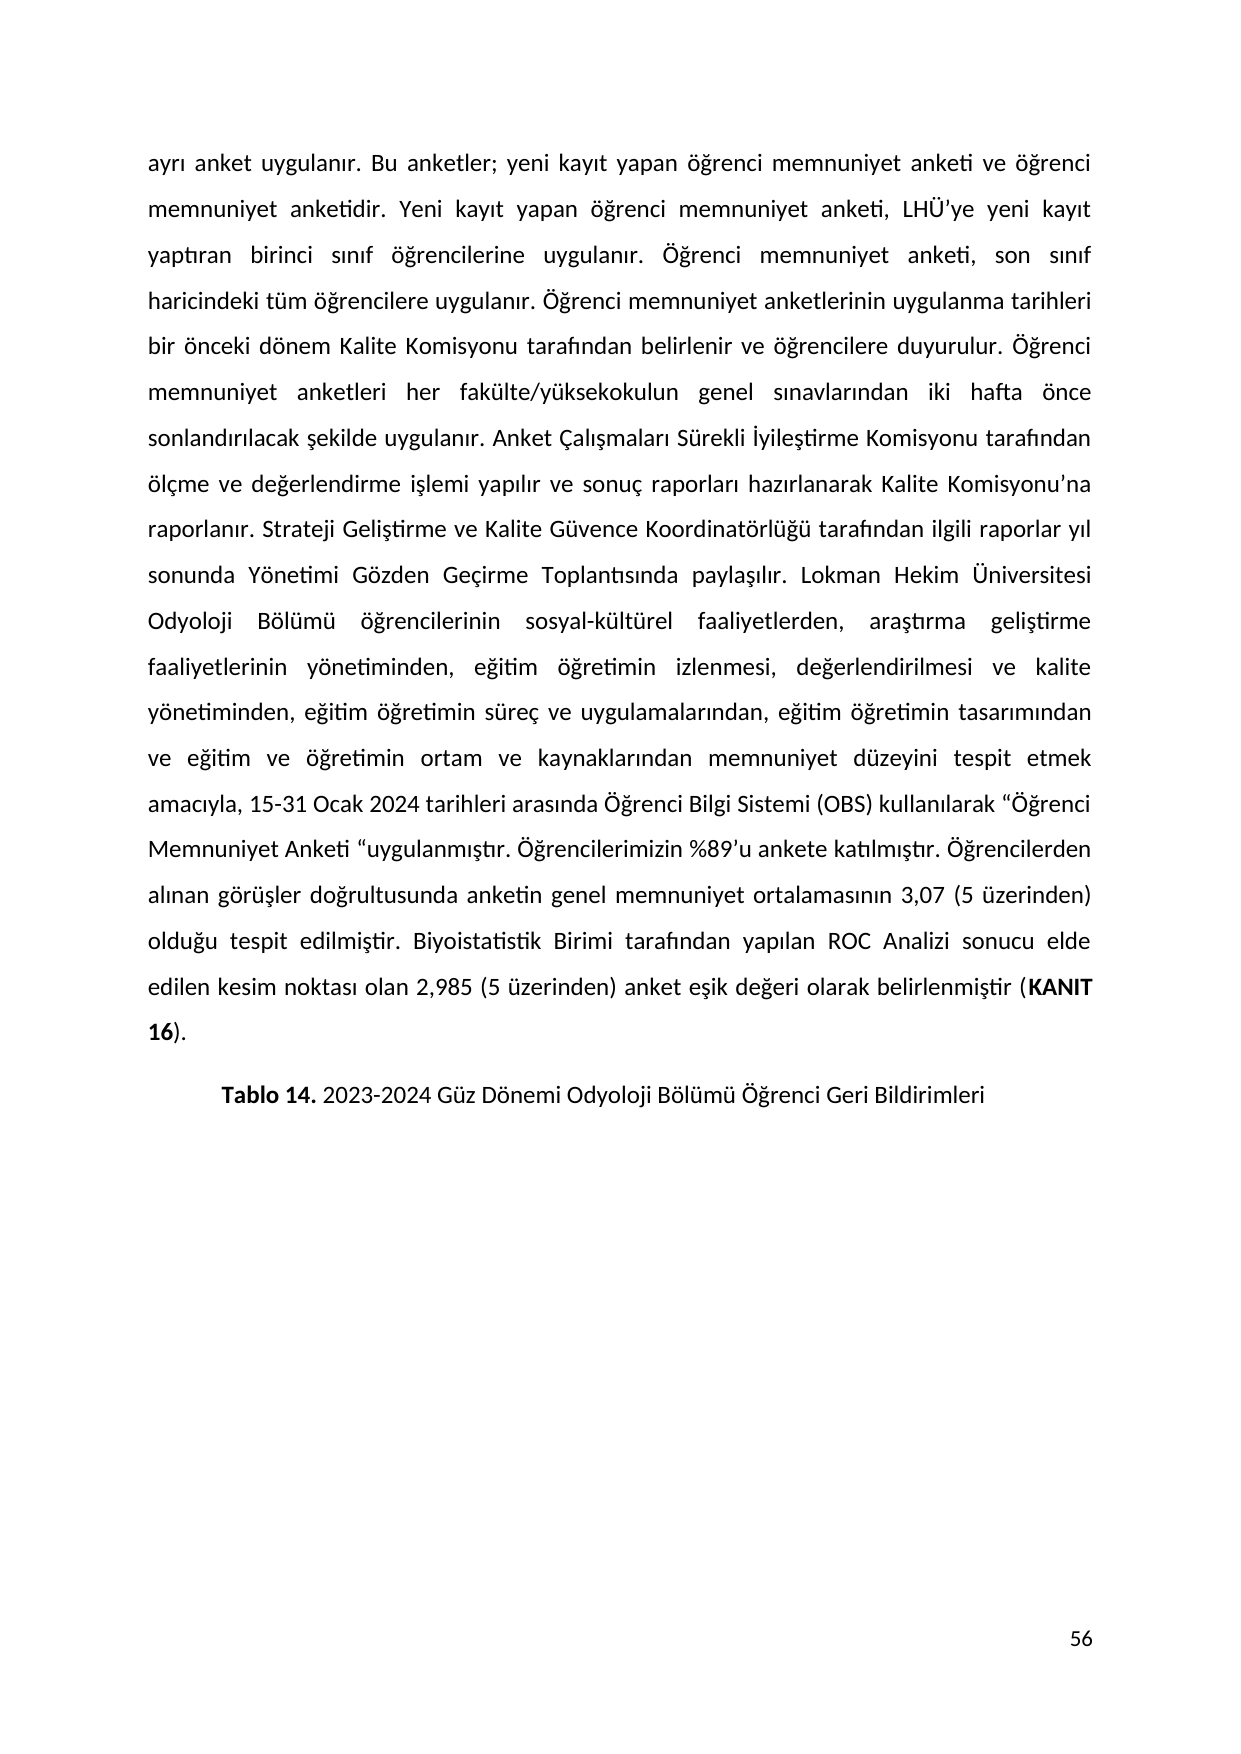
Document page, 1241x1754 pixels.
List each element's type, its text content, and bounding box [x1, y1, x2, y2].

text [148, 148, 1093, 1047]
text Tablo 14. 2023-2024 Güz Dönemi Odyoloji Bölümü Öğrenci Geri Bildirimleri [148, 1079, 1093, 1109]
